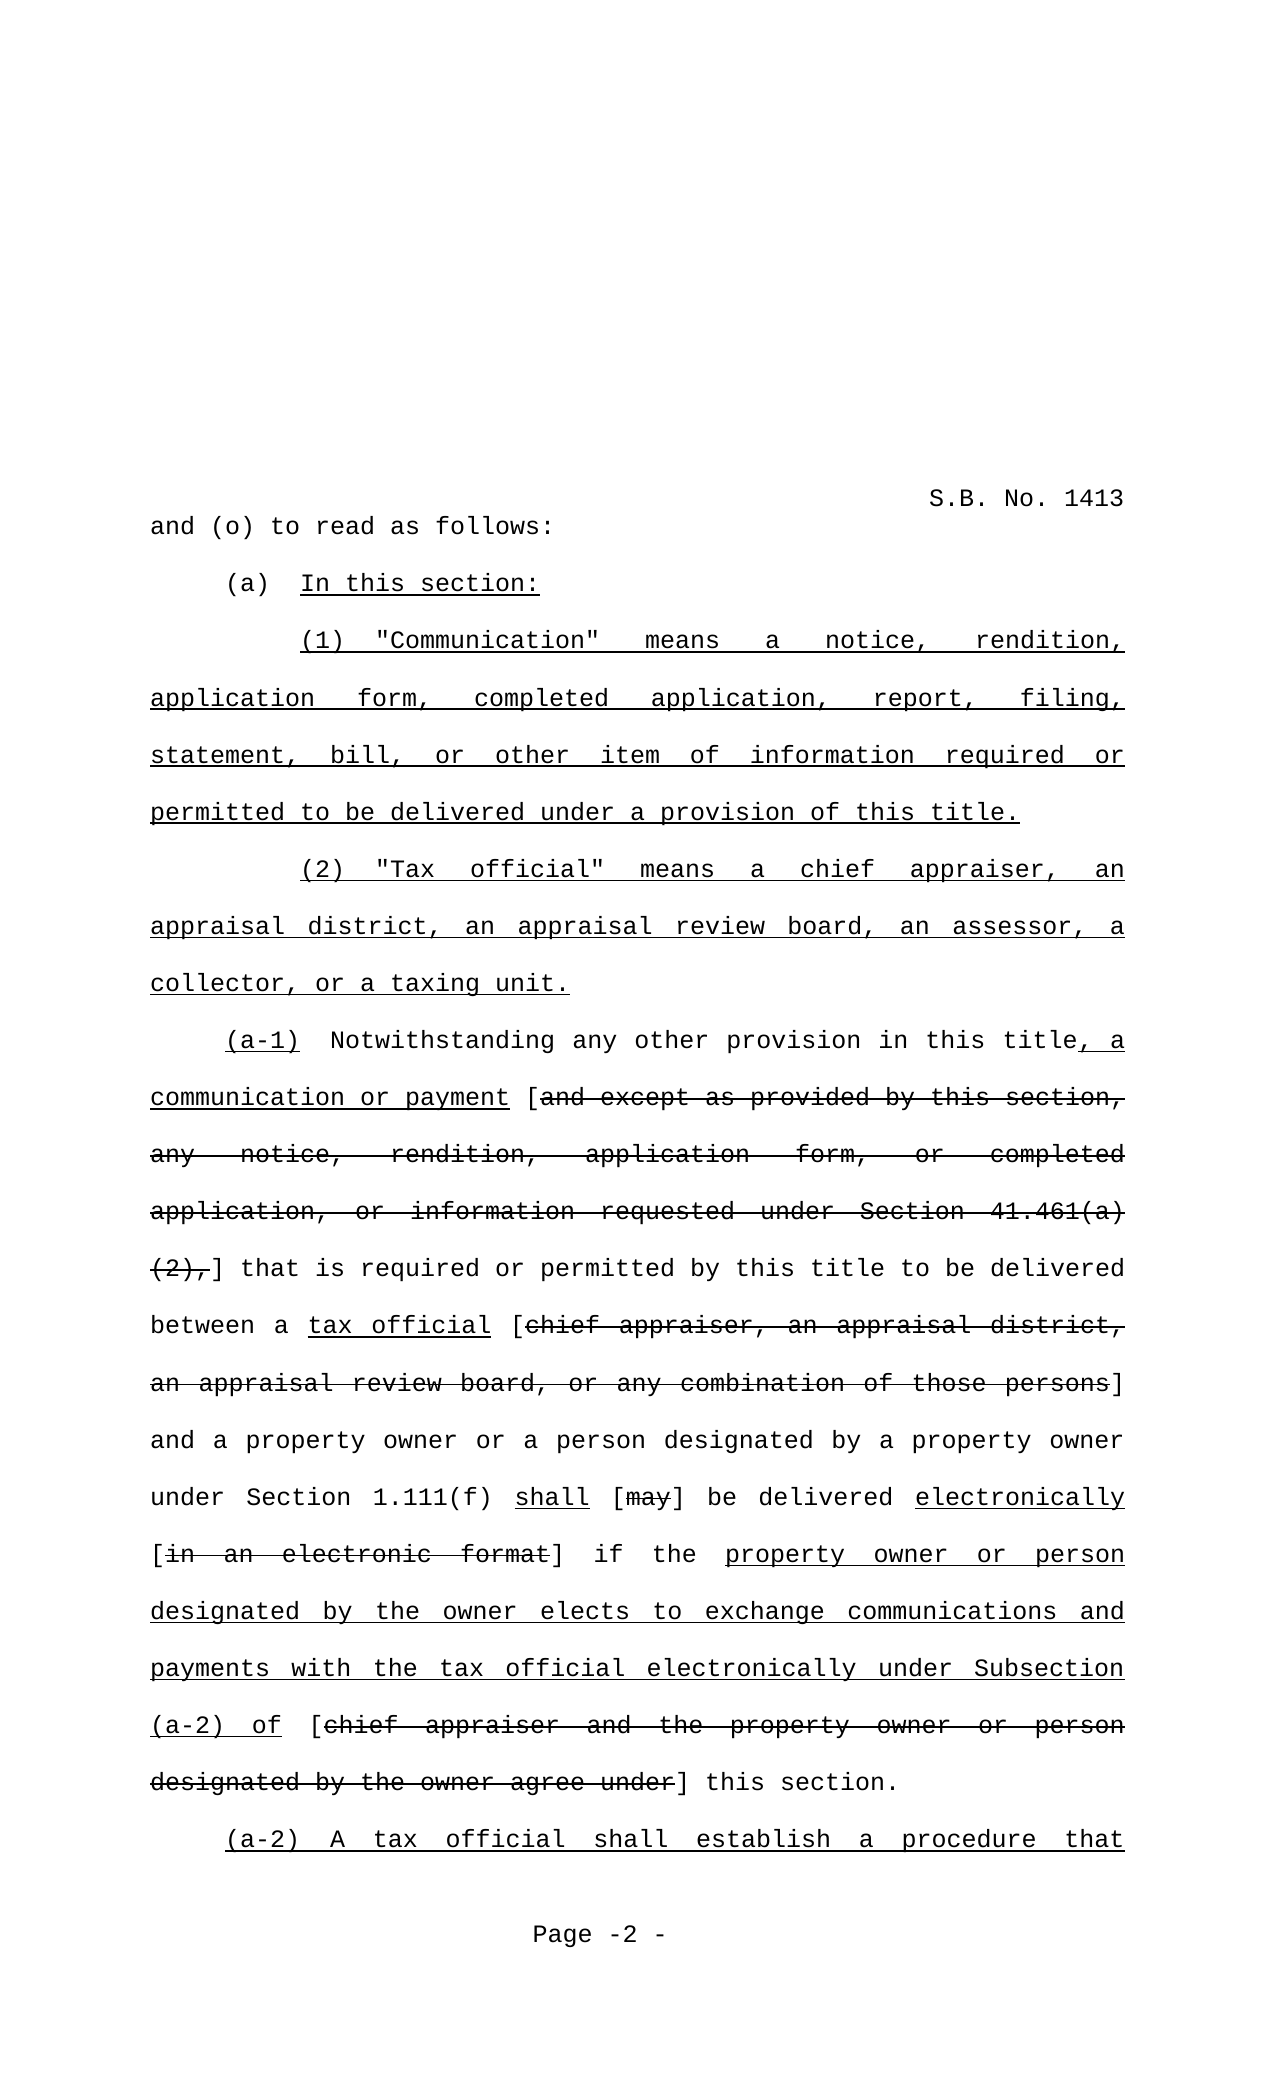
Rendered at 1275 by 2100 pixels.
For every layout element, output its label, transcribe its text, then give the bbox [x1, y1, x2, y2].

text (1) "Communication" means a notice, rendition, application form, completed application, report, filing, statement, bill, or other item of information required or permitted to be delivered under a provision of this title. [150, 710, 1125, 765]
text (2) "Tax official" means a chief appraiser, an appraisal district, an appraisal review board, an assessor, a collector, or a taxing unit. [150, 856, 1125, 937]
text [150, 514, 1125, 542]
text (a-1) Notwithstanding any other provision in this title, a communication or payment [and except as provided by this section, any notice, rendition, application form, or completed application, or information requested under Section 41.461(a)(2),] that is required or permitted by this title to be delivered between a tax official [chief appraiser, an appraisal district, an appraisal review board, or any combination of those persons] and a property owner or a person designated by a property owner under Section 1.111(f) shall [may] be delivered electronically [in an electronic format] if the property owner or person designated by the owner elects to exchange communications and payments with the tax official electronically under Subsection (a-2) of [chief appraiser and the property owner or person designated by the owner agree under] this section. [150, 1214, 1125, 1622]
text (1) "Communication" means a notice, rendition, application form, completed application, report, filing, statement, bill, or other item of information required or permitted to be delivered under a provision of this title. [150, 628, 1125, 708]
text (a-1) Notwithstanding any other provision in this title, a communication or payment [and except as provided by this section, any notice, rendition, application form, or completed application, or information requested under Section 41.461(a)(2),] that is required or permitted by this title to be delivered between a tax official [chief appraiser, an appraisal district, an appraisal review board, or any combination of those persons] and a property owner or a person designated by a property owner under Section 1.111(f) shall [may] be delivered electronically [in an electronic format] if the property owner or person designated by the owner elects to exchange communications and payments with the tax official electronically under Subsection (a-2) of [chief appraiser and the property owner or person designated by the owner agree under] this section. [150, 1027, 1125, 1155]
text (a-1) Notwithstanding any other provision in this title, a communication or payment [and except as provided by this section, any notice, rendition, application form, or completed application, or information requested under Section 41.461(a)(2),] that is required or permitted by this title to be delivered between a tax official [chief appraiser, an appraisal district, an appraisal review board, or any combination of those persons] and a property owner or a person designated by a property owner under Section 1.111(f) shall [may] be delivered electronically [in an electronic format] if the property owner or person designated by the owner elects to exchange communications and payments with the tax official electronically under Subsection (a-2) of [chief appraiser and the property owner or person designated by the owner agree under] this section. [150, 1623, 1125, 1679]
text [150, 1827, 1125, 1855]
text (2) "Tax official" means a chief appraiser, an appraisal district, an appraisal review board, an assessor, a collector, or a taxing unit. [150, 938, 1125, 999]
text (a-1) Notwithstanding any other provision in this title, a communication or payment [and except as provided by this section, any notice, rendition, application form, or completed application, or information requested under Section 41.461(a)(2),] that is required or permitted by this title to be delivered between a tax official [chief appraiser, an appraisal district, an appraisal review board, or any combination of those persons] and a property owner or a person designated by a property owner under Section 1.111(f) shall [may] be delivered electronically [in an electronic format] if the property owner or person designated by the owner elects to exchange communications and payments with the tax official electronically under Subsection (a-2) of [chief appraiser and the property owner or person designated by the owner agree under] this section. [150, 1157, 1125, 1212]
text (a-1) Notwithstanding any other provision in this title, a communication or payment [and except as provided by this section, any notice, rendition, application form, or completed application, or information requested under Section 41.461(a)(2),] that is required or permitted by this title to be delivered between a tax official [chief appraiser, an appraisal district, an appraisal review board, or any combination of those persons] and a property owner or a person designated by a property owner under Section 1.111(f) shall [may] be delivered electronically [in an electronic format] if the property owner or person designated by the owner elects to exchange communications and payments with the tax official electronically under Subsection (a-2) of [chief appraiser and the property owner or person designated by the owner agree under] this section. [150, 1680, 1125, 1798]
text (a) In this section: [150, 571, 1125, 599]
text (1) "Communication" means a notice, rendition, application form, completed application, report, filing, statement, bill, or other item of information required or permitted to be delivered under a provision of this title. [150, 767, 1125, 828]
